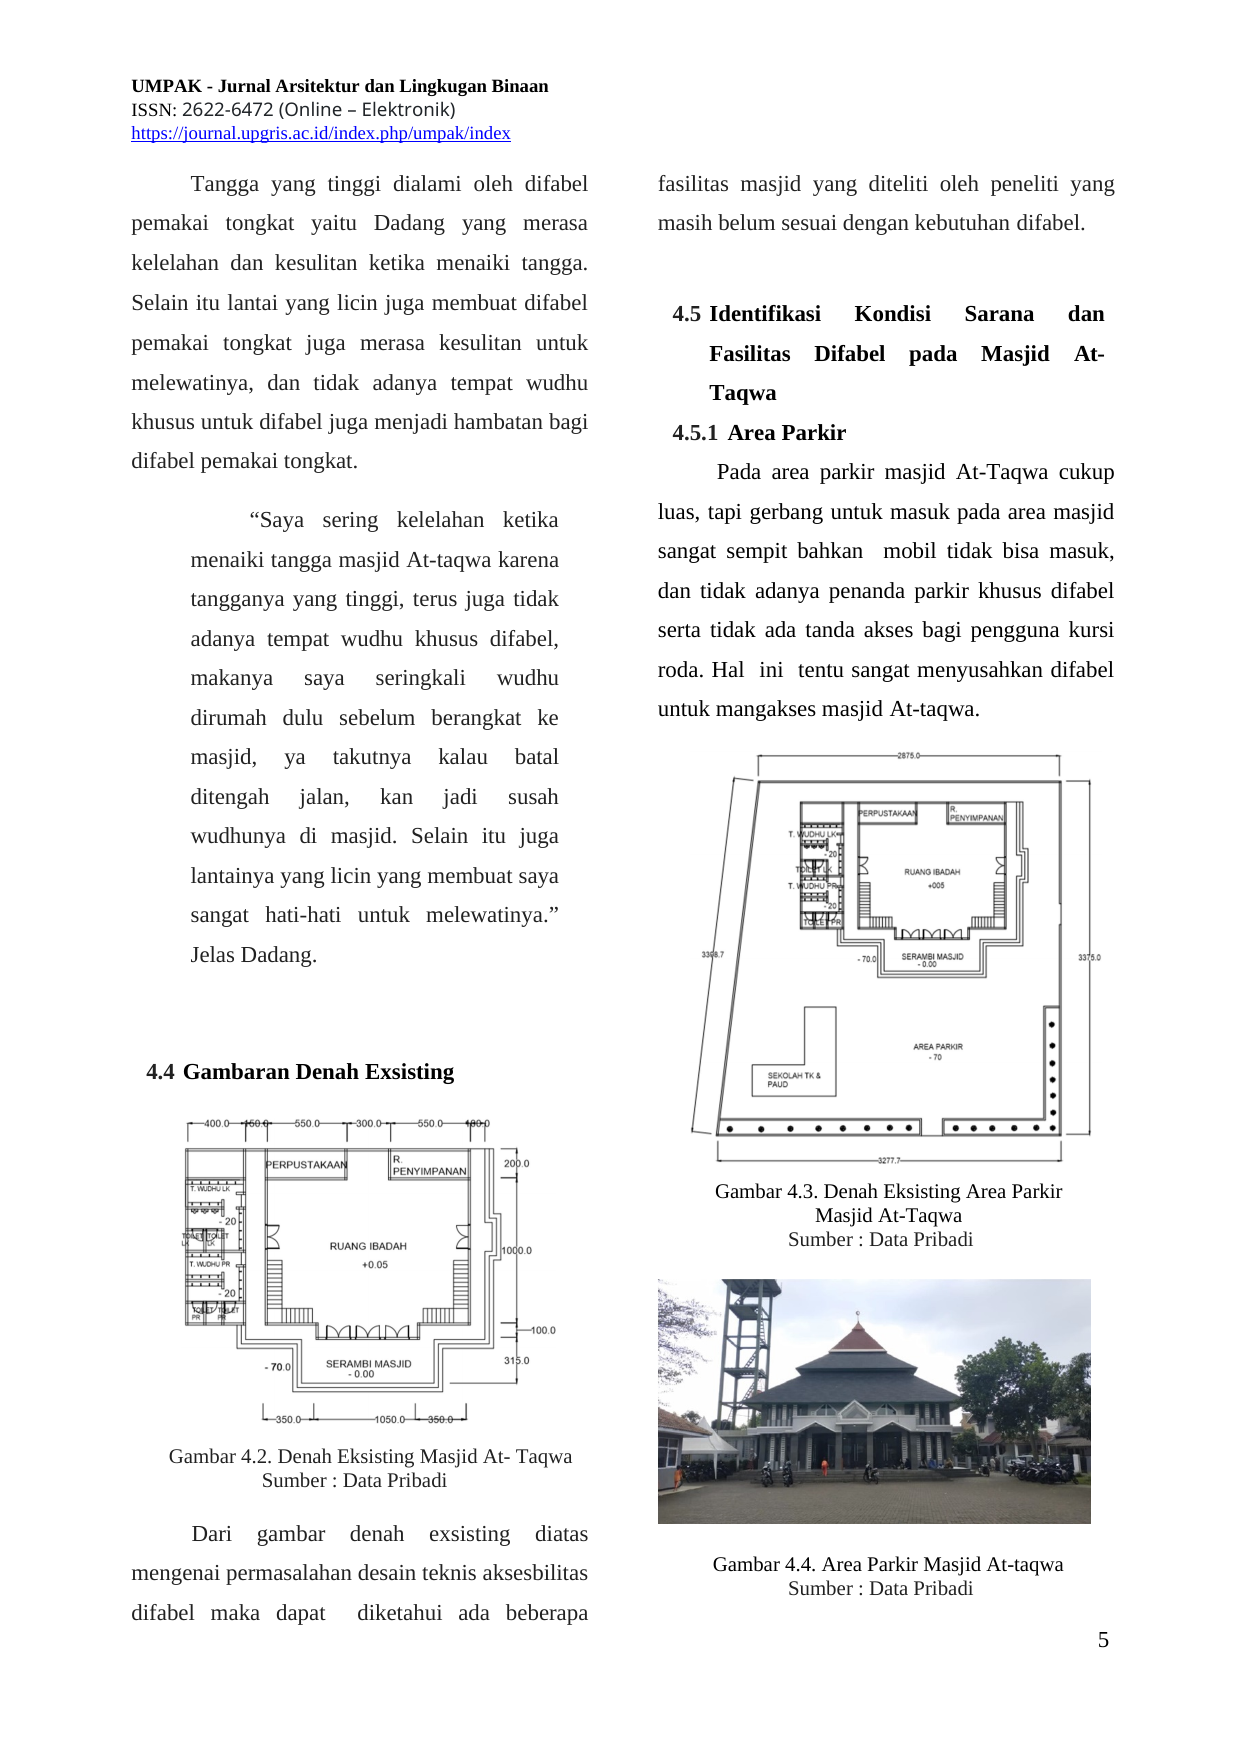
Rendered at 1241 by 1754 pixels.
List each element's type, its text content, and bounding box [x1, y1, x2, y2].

picture [690, 751, 1102, 1166]
text Gambar 4.3. Denah Eksisting Area Parkir Masjid At-Taqwa [693, 1179, 1084, 1227]
text Dari gambar denah exsisting diatas mengenai permasalahan desain teknis aksesbilitas difabel maka dapat diketahui ada beberapa fasilitas masjid yang diteliti oleh peneliti yang masih belum sesuai dengan kebutuhan difabel. [658, 170, 1115, 236]
text Tangga yang tinggi dialami oleh difabel pemakai tongkat yaitu Dadang yang merasa kelelahan dan kesulitan ketika menaiki tangga. Selain itu lantai yang licin juga membuat difabel pemakai tongkat juga merasa kesulitan untuk melewatinya, dan tidak adanya tempat wudhu khusus untuk difabel juga menjadi hambatan bagi difabel pemakai tongkat. [131, 170, 589, 474]
subtitle Gambaran Denah Exsisting [146, 1058, 583, 1084]
text Sumber : Data Pribadi [658, 1227, 1109, 1251]
list Area Parkir [672, 419, 1109, 445]
text Dari gambar denah exsisting diatas mengenai permasalahan desain teknis aksesbilitas difabel maka dapat diketahui ada beberapa fasilitas masjid yang diteliti oleh peneliti yang masih belum sesuai dengan kebutuhan difabel. [131, 1520, 589, 1625]
subtitle Identifikasi Kondisi Sarana dan Fasilitas Difabel pada Masjid At- Taqwa [672, 301, 1105, 406]
text “Saya sering kelelahan ketika menaiki tangga masjid At-taqwa karena tangganya yang tinggi, terus juga tidak adanya tempat wudhu khusus difabel, makanya saya seringkali wudhu dirumah dulu sebelum berangkat ke masjid, ya takutnya kalau batal ditengah jalan, kan jadi susah wudhunya di masjid. Selain itu juga lantainya yang licin yang membuat saya sangat hati-hati untuk melewatinya.” Jelas Dadang. [190, 506, 559, 967]
text Gambar 4.2. Denah Eksisting Masjid At- Taqwa [169, 1444, 583, 1468]
text Sumber : Data Pribadi [131, 1468, 583, 1492]
picture [657, 1279, 1091, 1524]
text Gambar 4.4. Area Parkir Masjid At-taqwa [693, 1552, 1084, 1576]
text Pada area parkir masjid At-Taqwa cukup luas, tapi gerbang untuk masuk pada area masjid sangat sempit bahkan mobil tidak bisa masuk, dan tidak adanya penanda parkir khusus difabel serta tidak ada tanda akses bagi pengguna kursi roda. Hal ini tentu sangat menyusahkan difabel untuk mangakses masjid At-taqwa. [658, 458, 1115, 722]
text Sumber : Data Pribadi [658, 1576, 1109, 1600]
picture [181, 1118, 557, 1424]
